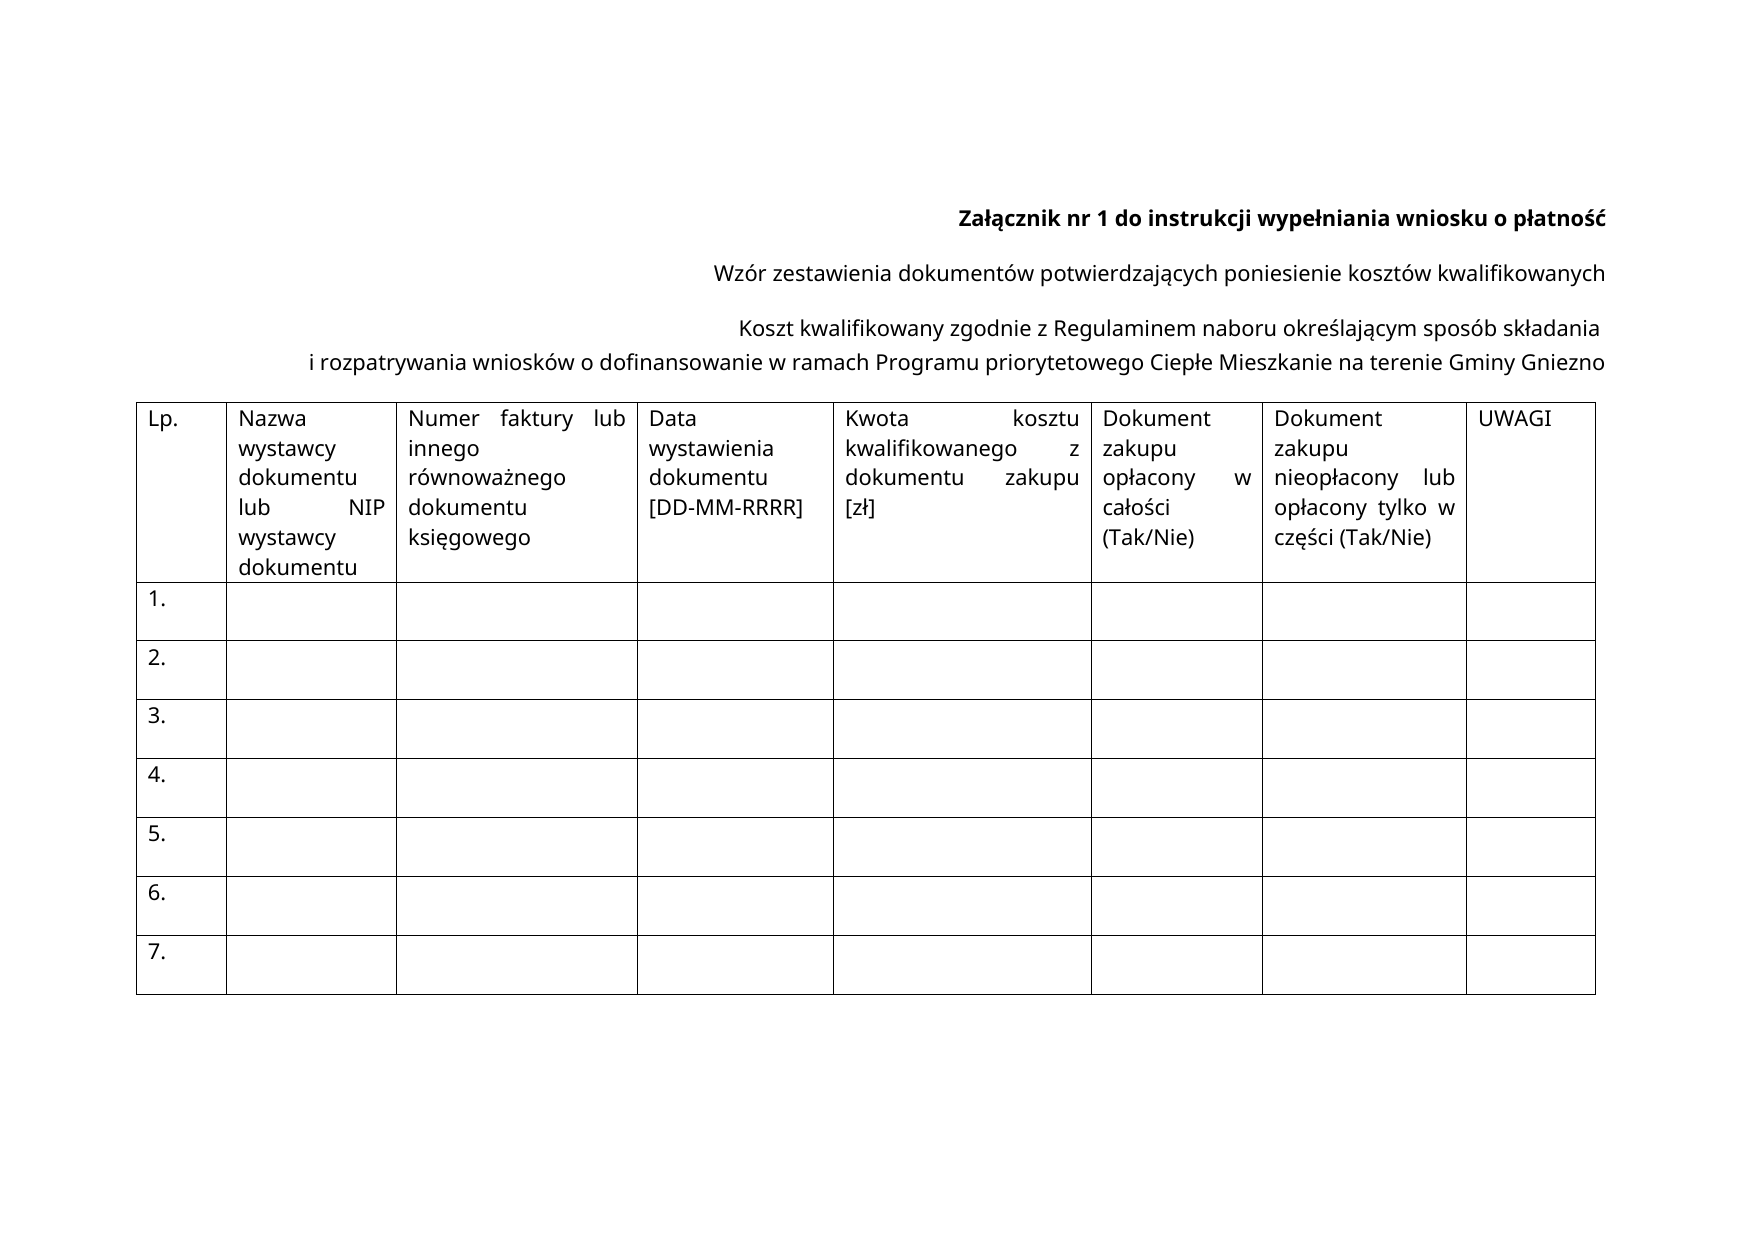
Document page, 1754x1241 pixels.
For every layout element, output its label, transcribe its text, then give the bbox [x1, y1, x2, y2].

table_cell [1092, 818, 1262, 876]
table_cell [1467, 877, 1595, 935]
table_cell [397, 818, 637, 876]
table_header Data wystawienia dokumentu [DD-MM-RRRR] [638, 403, 833, 582]
table_cell [227, 583, 396, 640]
table_header Dokument zakupu opłacony w całości (Tak/Nie) [1092, 403, 1262, 582]
table_cell [1467, 700, 1595, 758]
table_cell [1263, 700, 1466, 758]
table_cell [1263, 818, 1466, 876]
table_cell 7. [137, 936, 226, 993]
table_cell [834, 818, 1091, 876]
table_cell 3. [137, 700, 226, 758]
table_cell [1092, 641, 1262, 699]
table_cell [1092, 583, 1262, 640]
table_cell [638, 877, 833, 935]
table_cell [1263, 936, 1466, 993]
table_cell [1263, 877, 1466, 935]
table_cell [397, 936, 637, 993]
table_cell [227, 700, 396, 758]
table_cell [397, 583, 637, 640]
table_cell [1467, 818, 1595, 876]
table_cell [1092, 877, 1262, 935]
table_cell 2. [137, 641, 226, 699]
table_cell [834, 877, 1091, 935]
table_cell [1467, 759, 1595, 817]
table_cell 4. [137, 759, 226, 817]
table_cell [638, 583, 833, 640]
table_cell [1092, 936, 1262, 993]
table_header Lp. [137, 403, 226, 582]
table_cell [1263, 759, 1466, 817]
table_cell [227, 641, 396, 699]
table_cell [227, 936, 396, 993]
table_header Dokument zakupu nieopłacony lub opłacony tylko w części (Tak/Nie) [1263, 403, 1466, 582]
text Wzór zestawienia dokumentów potwierdzających poniesienie kosztów kwalifikowanych [148, 258, 1606, 287]
table_cell [397, 700, 637, 758]
table_cell [638, 641, 833, 699]
table_cell [397, 877, 637, 935]
table_header Kwota kosztu kwalifikowanego z dokumentu zakupu [zł] [834, 403, 1091, 582]
text Koszt kwalifikowany zgodnie z Regulaminem naboru określającym sposób składania i rozpatrywania wniosków o dofinansowanie w ramach Programu priorytetowego Ciepłe Mieszkanie na terenie Gminy Gniezno [148, 313, 1606, 377]
table_cell [834, 936, 1091, 993]
table_cell [227, 877, 396, 935]
table_cell [638, 700, 833, 758]
table_cell [638, 818, 833, 876]
table_cell [1467, 641, 1595, 699]
table_cell [397, 759, 637, 817]
table_cell 6. [137, 877, 226, 935]
table_cell [1092, 759, 1262, 817]
table_cell 1. [137, 583, 226, 640]
table_cell [834, 583, 1091, 640]
table_header Numer faktury lub innego równoważnego dokumentu księgowego [397, 403, 637, 582]
table_cell [1092, 700, 1262, 758]
table_cell [1263, 641, 1466, 699]
table_header Nazwa wystawcy dokumentu lub NIP wystawcy dokumentu [227, 403, 396, 582]
table_cell [834, 700, 1091, 758]
text Załącznik nr 1 do instrukcji wypełniania wniosku o płatność [148, 203, 1606, 232]
table_cell [1467, 583, 1595, 640]
table_cell [834, 641, 1091, 699]
table_cell [834, 759, 1091, 817]
table_cell [1467, 936, 1595, 993]
table_header UWAGI [1467, 403, 1595, 582]
table_cell [1263, 583, 1466, 640]
table_cell [638, 936, 833, 993]
table_cell 5. [137, 818, 226, 876]
table_cell [638, 759, 833, 817]
table_cell [227, 818, 396, 876]
table_cell [227, 759, 396, 817]
table_cell [397, 641, 637, 699]
